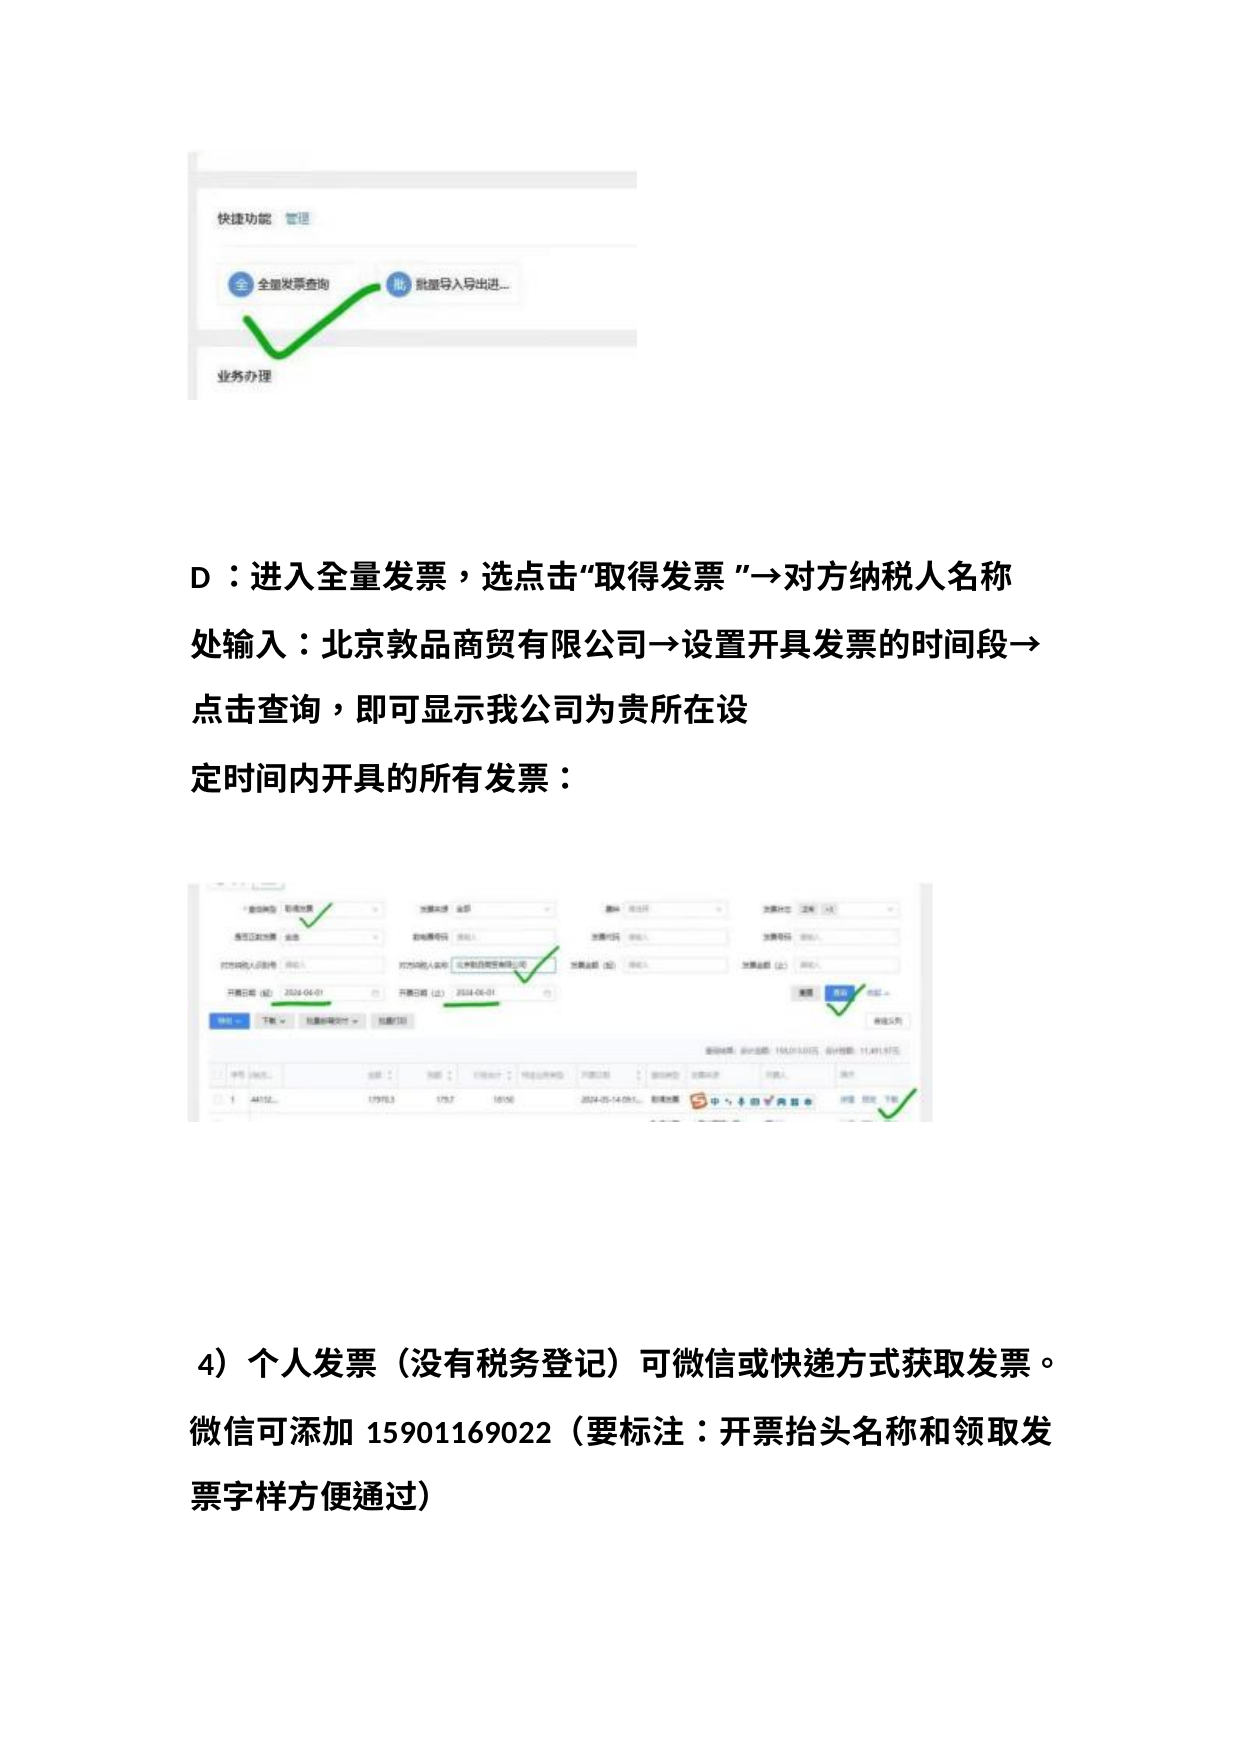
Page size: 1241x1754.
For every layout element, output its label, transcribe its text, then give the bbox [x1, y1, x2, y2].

text 4）个人发票（没有税务登记）可微信或快递方式获取发票。 [186, 1343, 1064, 1384]
picture [187, 149, 637, 400]
text D ：进入全量发票，选点击“取得发票 ”→对方纳税人名称 [190, 556, 1064, 597]
picture [187, 882, 933, 1122]
text 处输入：北京敦品商贸有限公司→设置开具发票的时间段→ 点击查询，即可显示我公司为贵所在设 [190, 622, 1053, 731]
text 微信可添加 15901169022（要标注：开票抬头名称和领取发 票字样方便通过） [189, 1409, 1053, 1518]
text 定时间内开具的所有发票： [190, 757, 1064, 799]
